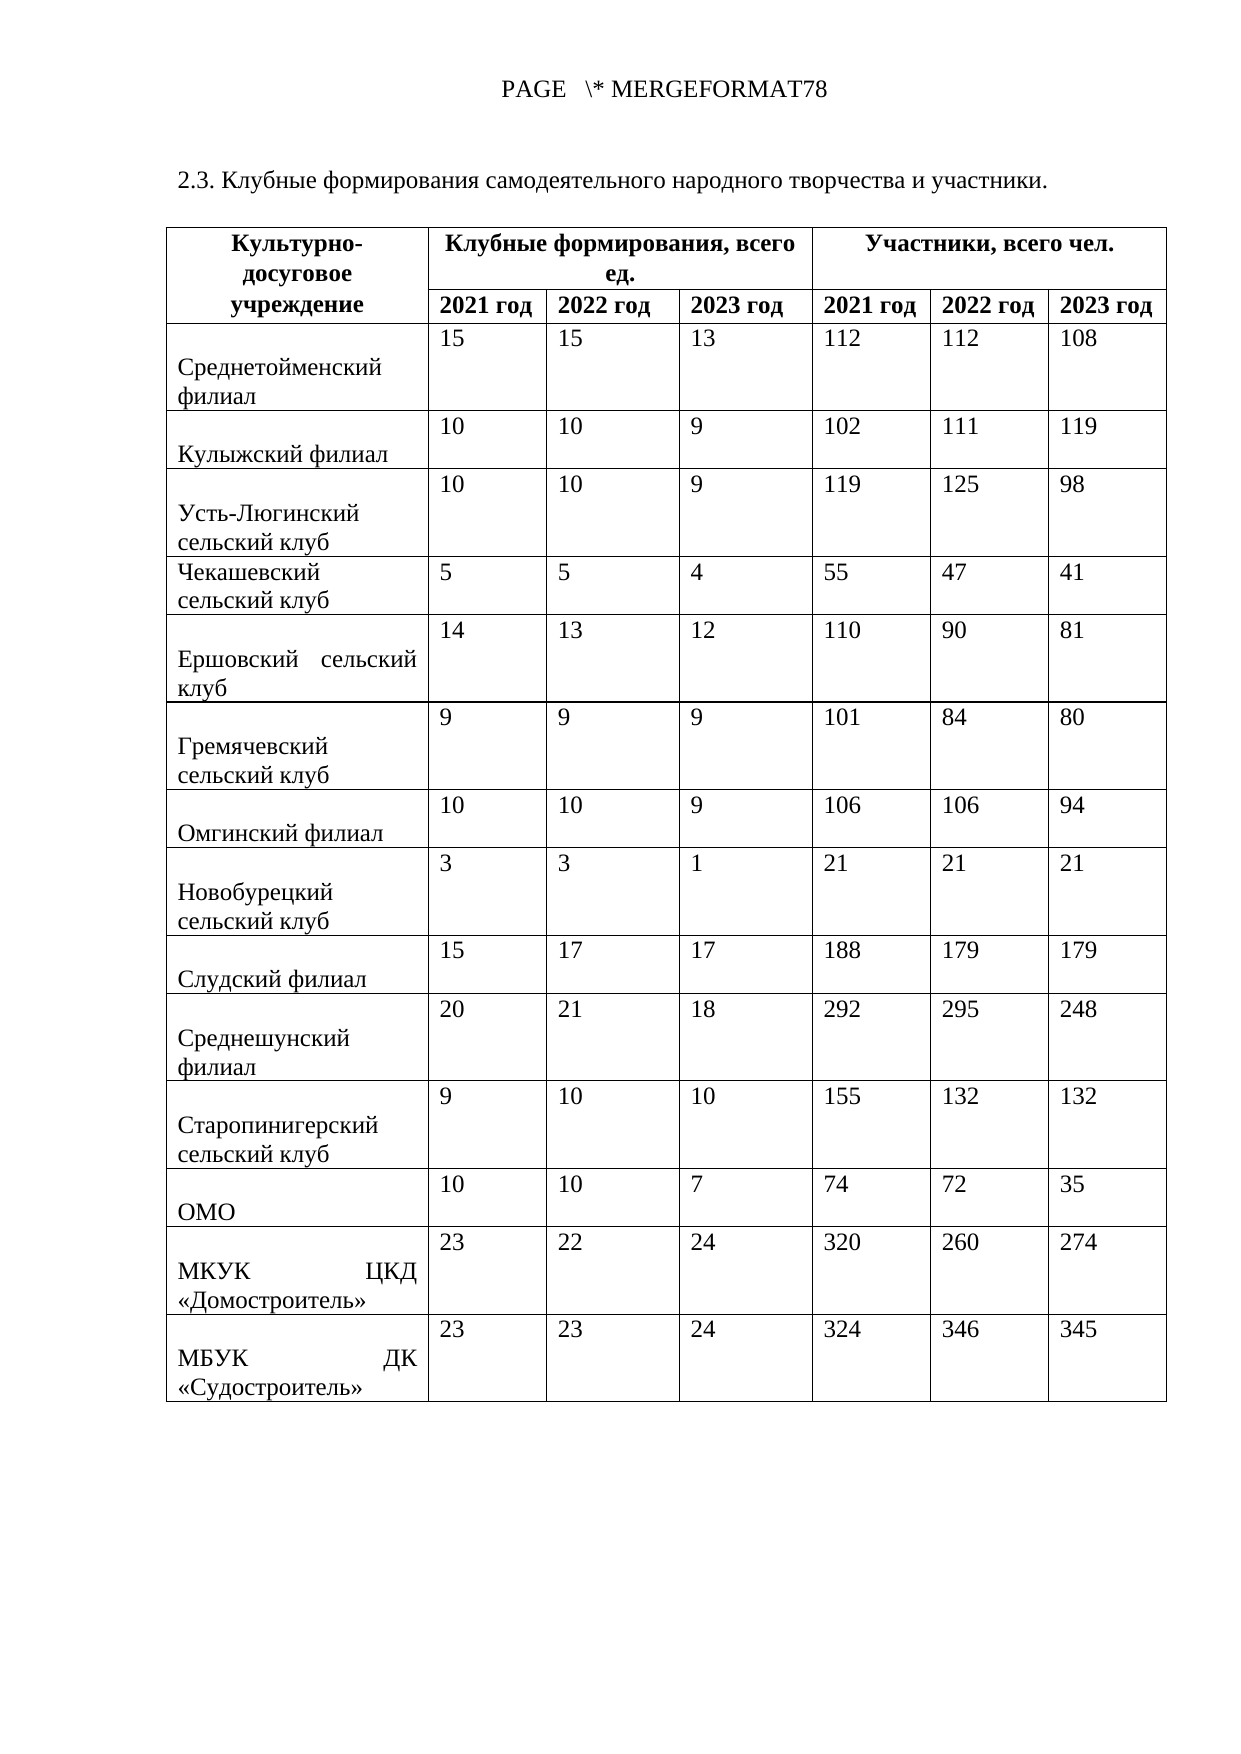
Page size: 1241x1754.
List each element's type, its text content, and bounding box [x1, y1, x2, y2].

table_cell 90 [931, 615, 1048, 701]
table_cell 9 [680, 469, 812, 556]
table_cell 10 [429, 469, 546, 556]
table_cell 295 [931, 994, 1048, 1080]
table_cell 21 [547, 994, 679, 1080]
table_cell 101 [813, 703, 930, 789]
table_cell 55 [813, 557, 930, 614]
table_cell Омгинский филиал [167, 790, 428, 847]
table_cell 320 [813, 1227, 930, 1313]
table_cell 4 [680, 557, 812, 614]
table_cell 112 [813, 324, 930, 410]
table_cell 2023 год [680, 290, 812, 322]
table_cell 10 [680, 1081, 812, 1168]
table_cell 10 [547, 1169, 679, 1226]
table_cell 5 [429, 557, 546, 614]
table_cell 74 [813, 1169, 930, 1226]
table_cell Кулыжский филиал [167, 411, 428, 468]
table_cell 111 [931, 411, 1048, 468]
table_cell 2022 год [931, 290, 1048, 322]
table_cell 47 [931, 557, 1048, 614]
table_cell 80 [1049, 703, 1166, 789]
table_cell 10 [547, 411, 679, 468]
table_cell 9 [680, 703, 812, 789]
table_cell 346 [931, 1315, 1048, 1401]
table_cell 12 [680, 615, 812, 701]
table_cell 24 [680, 1227, 812, 1313]
table_cell 1 [680, 848, 812, 934]
table_cell 108 [1049, 324, 1166, 410]
table_cell Среднетойменский филиал [167, 324, 428, 410]
table_cell 24 [680, 1315, 812, 1401]
table_cell 94 [1049, 790, 1166, 847]
table_cell 10 [429, 790, 546, 847]
table_cell 20 [429, 994, 546, 1080]
table_cell 17 [547, 936, 679, 993]
table_cell 106 [931, 790, 1048, 847]
table_cell МКУК ЦКД «Домостроитель» [167, 1227, 428, 1313]
table_header Культурно-досуговое учреждение [167, 228, 428, 322]
table_cell 21 [931, 848, 1048, 934]
table_cell 10 [547, 469, 679, 556]
table_cell 5 [547, 557, 679, 614]
table_cell 9 [429, 703, 546, 789]
table_cell 10 [547, 1081, 679, 1168]
table_header Клубные формирования, всего ед. [429, 228, 812, 289]
table_cell 2021 год [429, 290, 546, 322]
table_cell 3 [547, 848, 679, 934]
table_cell 21 [1049, 848, 1166, 934]
table_cell МБУК ДК «Судостроитель» [167, 1315, 428, 1401]
table_cell 2023 год [1049, 290, 1166, 322]
table_cell 14 [429, 615, 546, 701]
table_cell 155 [813, 1081, 930, 1168]
table_cell 188 [813, 936, 930, 993]
table_cell 248 [1049, 994, 1166, 1080]
table_cell Старопинигерский сельский клуб [167, 1081, 428, 1168]
table_cell 10 [429, 411, 546, 468]
table_cell Ершовский сельский клуб [167, 615, 428, 701]
table_cell 260 [931, 1227, 1048, 1313]
table_cell 23 [547, 1315, 679, 1401]
table_cell 41 [1049, 557, 1166, 614]
table_cell 13 [547, 615, 679, 701]
table_cell 132 [931, 1081, 1048, 1168]
text 2.3. Клубные формирования самодеятельного народного творчества и участники. [177, 165, 1152, 193]
table_cell 98 [1049, 469, 1166, 556]
table_cell 324 [813, 1315, 930, 1401]
table_cell 179 [931, 936, 1048, 993]
table_cell 106 [813, 790, 930, 847]
table_cell Усть-Люгинский сельский клуб [167, 469, 428, 556]
table_cell 10 [547, 790, 679, 847]
table_cell 84 [931, 703, 1048, 789]
table_cell Гремячевский сельский клуб [167, 703, 428, 789]
table_cell Слудский филиал [167, 936, 428, 993]
table_cell ОМО [167, 1169, 428, 1226]
table_header Участники, всего чел. [813, 228, 1166, 289]
table_cell 2022 год [547, 290, 679, 322]
table_cell 132 [1049, 1081, 1166, 1168]
table_cell 15 [547, 324, 679, 410]
table_cell 179 [1049, 936, 1166, 993]
table_cell 81 [1049, 615, 1166, 701]
table_cell Чекашевский сельский клуб [167, 557, 428, 614]
table_cell 9 [680, 790, 812, 847]
table_cell 15 [429, 324, 546, 410]
table_cell Новобурецкий сельский клуб [167, 848, 428, 934]
table_cell 7 [680, 1169, 812, 1226]
table_cell 9 [429, 1081, 546, 1168]
table_cell 23 [429, 1315, 546, 1401]
table_cell 110 [813, 615, 930, 701]
table_cell 119 [813, 469, 930, 556]
table_cell 292 [813, 994, 930, 1080]
table_cell 3 [429, 848, 546, 934]
table_cell 22 [547, 1227, 679, 1313]
table_cell 23 [429, 1227, 546, 1313]
table_cell 274 [1049, 1227, 1166, 1313]
table_cell 17 [680, 936, 812, 993]
table_cell 9 [547, 703, 679, 789]
table_cell 102 [813, 411, 930, 468]
table_cell 2021 год [813, 290, 930, 322]
table_cell 18 [680, 994, 812, 1080]
table_cell 35 [1049, 1169, 1166, 1226]
table_cell 112 [931, 324, 1048, 410]
table_cell Среднешунский филиал [167, 994, 428, 1080]
table_cell 125 [931, 469, 1048, 556]
table_cell 345 [1049, 1315, 1166, 1401]
table_cell 119 [1049, 411, 1166, 468]
table_cell 13 [680, 324, 812, 410]
table_cell 9 [680, 411, 812, 468]
table_cell 21 [813, 848, 930, 934]
table_cell 10 [429, 1169, 546, 1226]
table_cell 15 [429, 936, 546, 993]
table_cell 72 [931, 1169, 1048, 1226]
